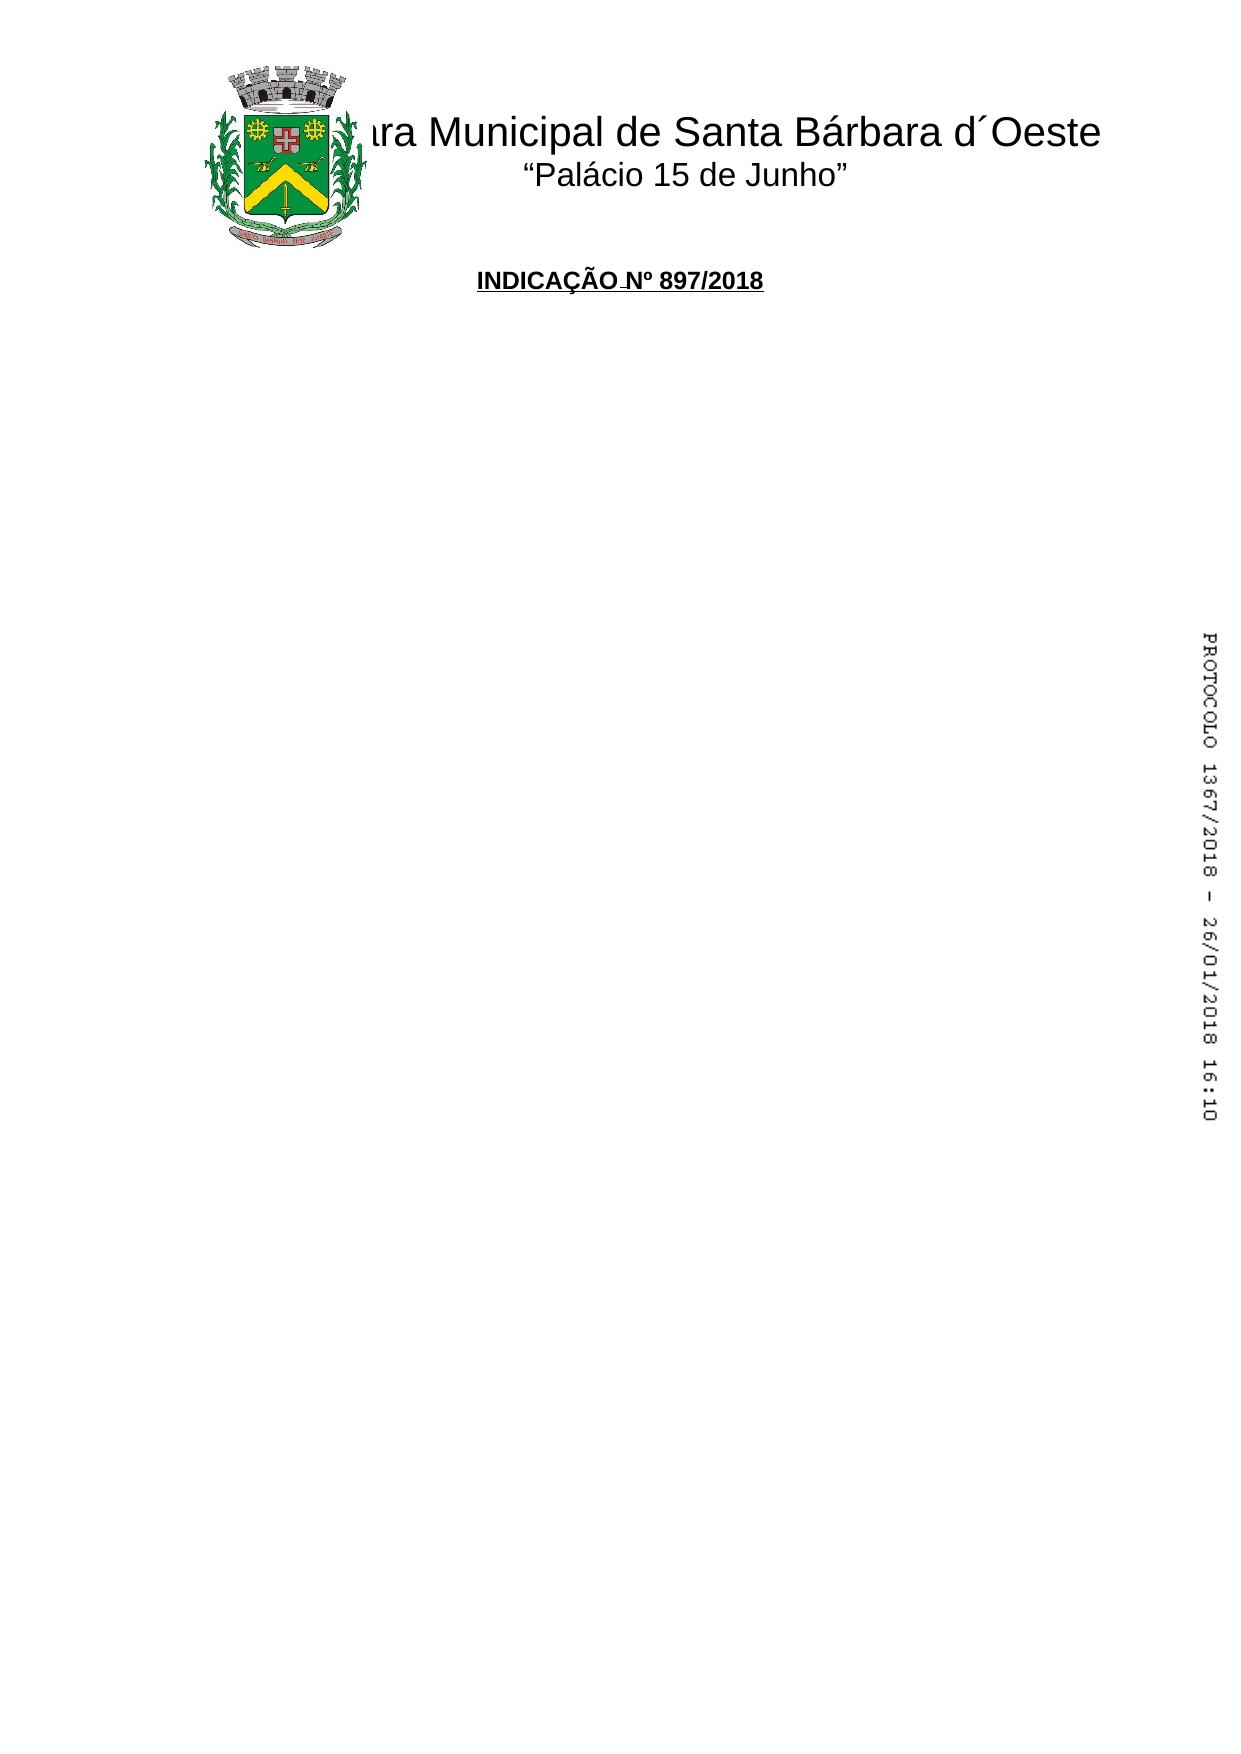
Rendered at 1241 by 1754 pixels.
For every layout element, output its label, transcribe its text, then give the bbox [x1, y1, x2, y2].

picture [204, 66, 374, 255]
picture [1177, 629, 1241, 1125]
title INDICAÇÃO Nº 897/2018 [177, 266, 1063, 294]
